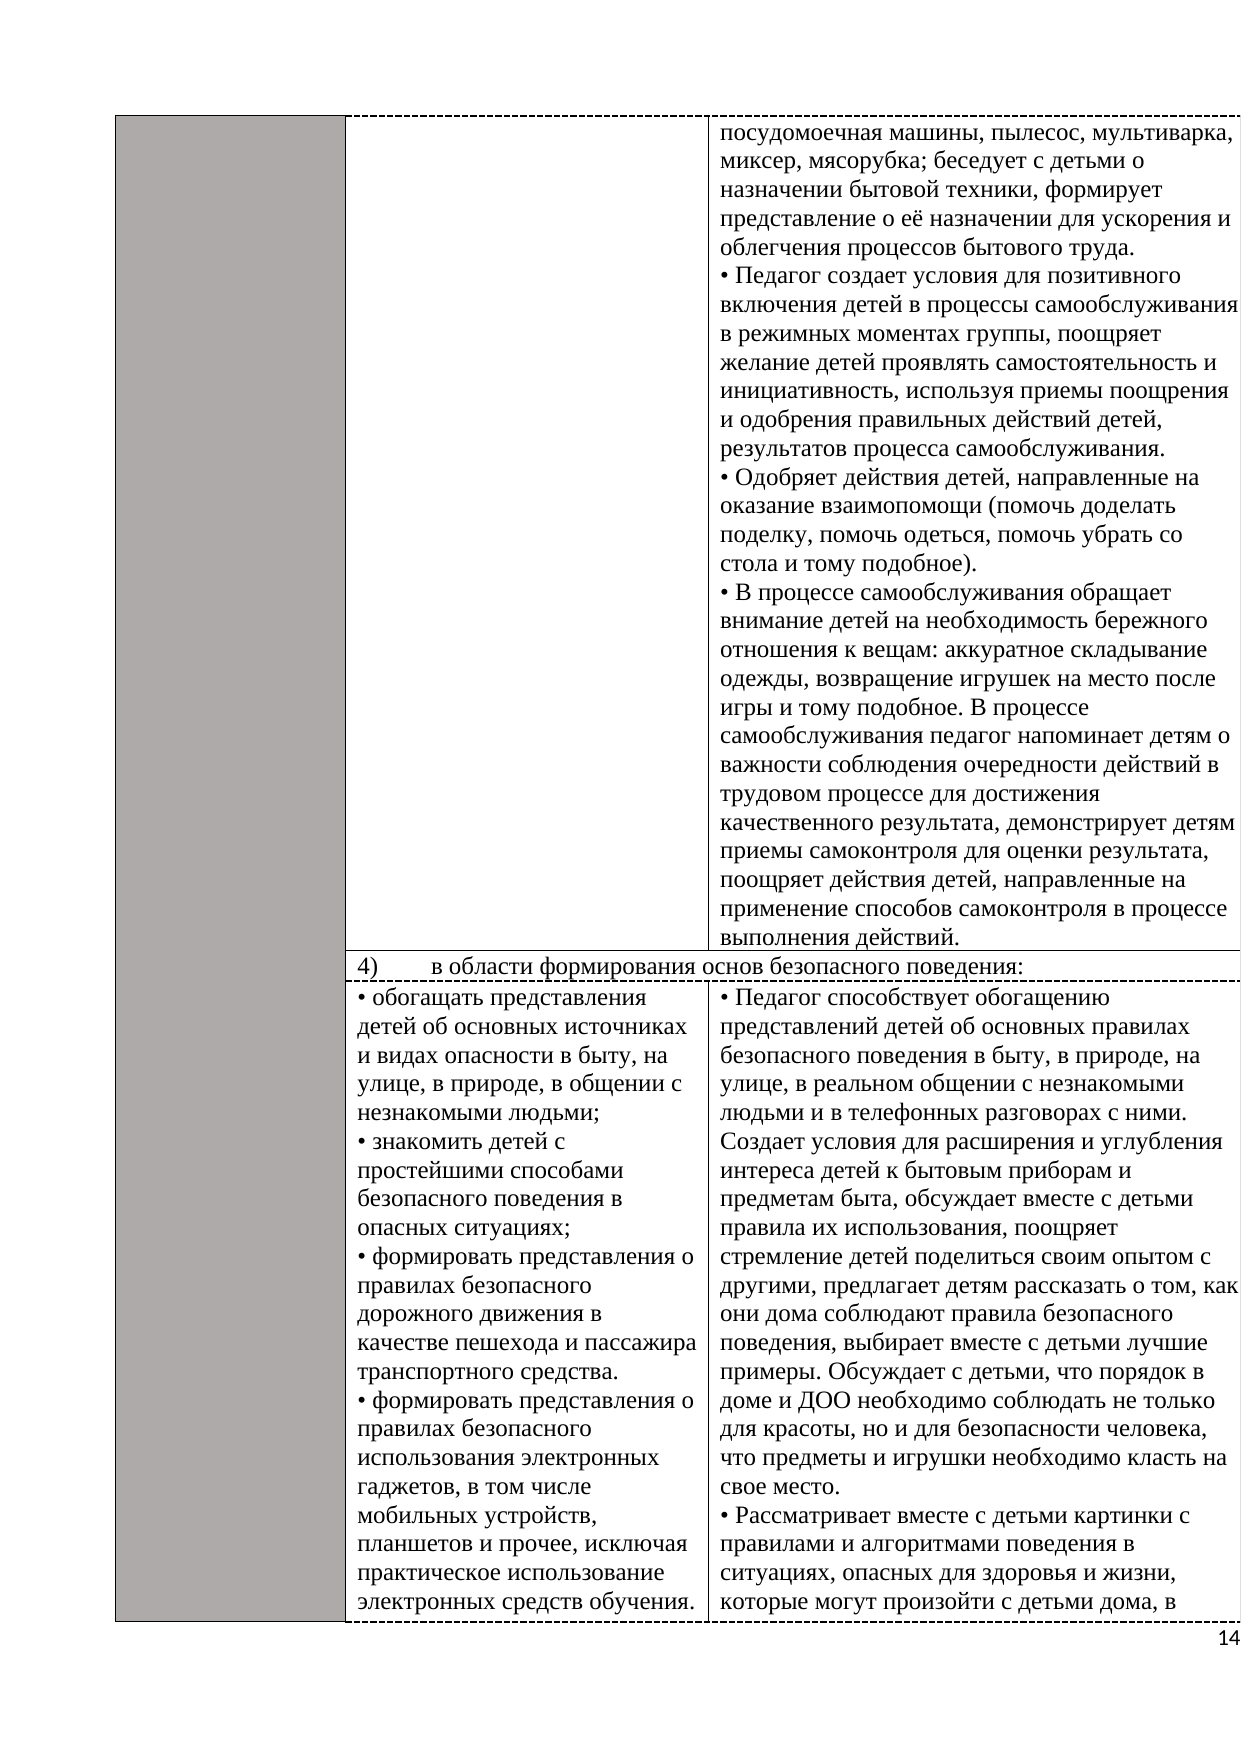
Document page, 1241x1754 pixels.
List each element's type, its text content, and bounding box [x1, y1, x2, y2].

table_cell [346, 115, 708, 950]
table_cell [709, 115, 1240, 950]
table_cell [709, 980, 1240, 1621]
table_cell 4) в области формирования основ безопасного поведения: [346, 951, 1240, 980]
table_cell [346, 980, 708, 1621]
